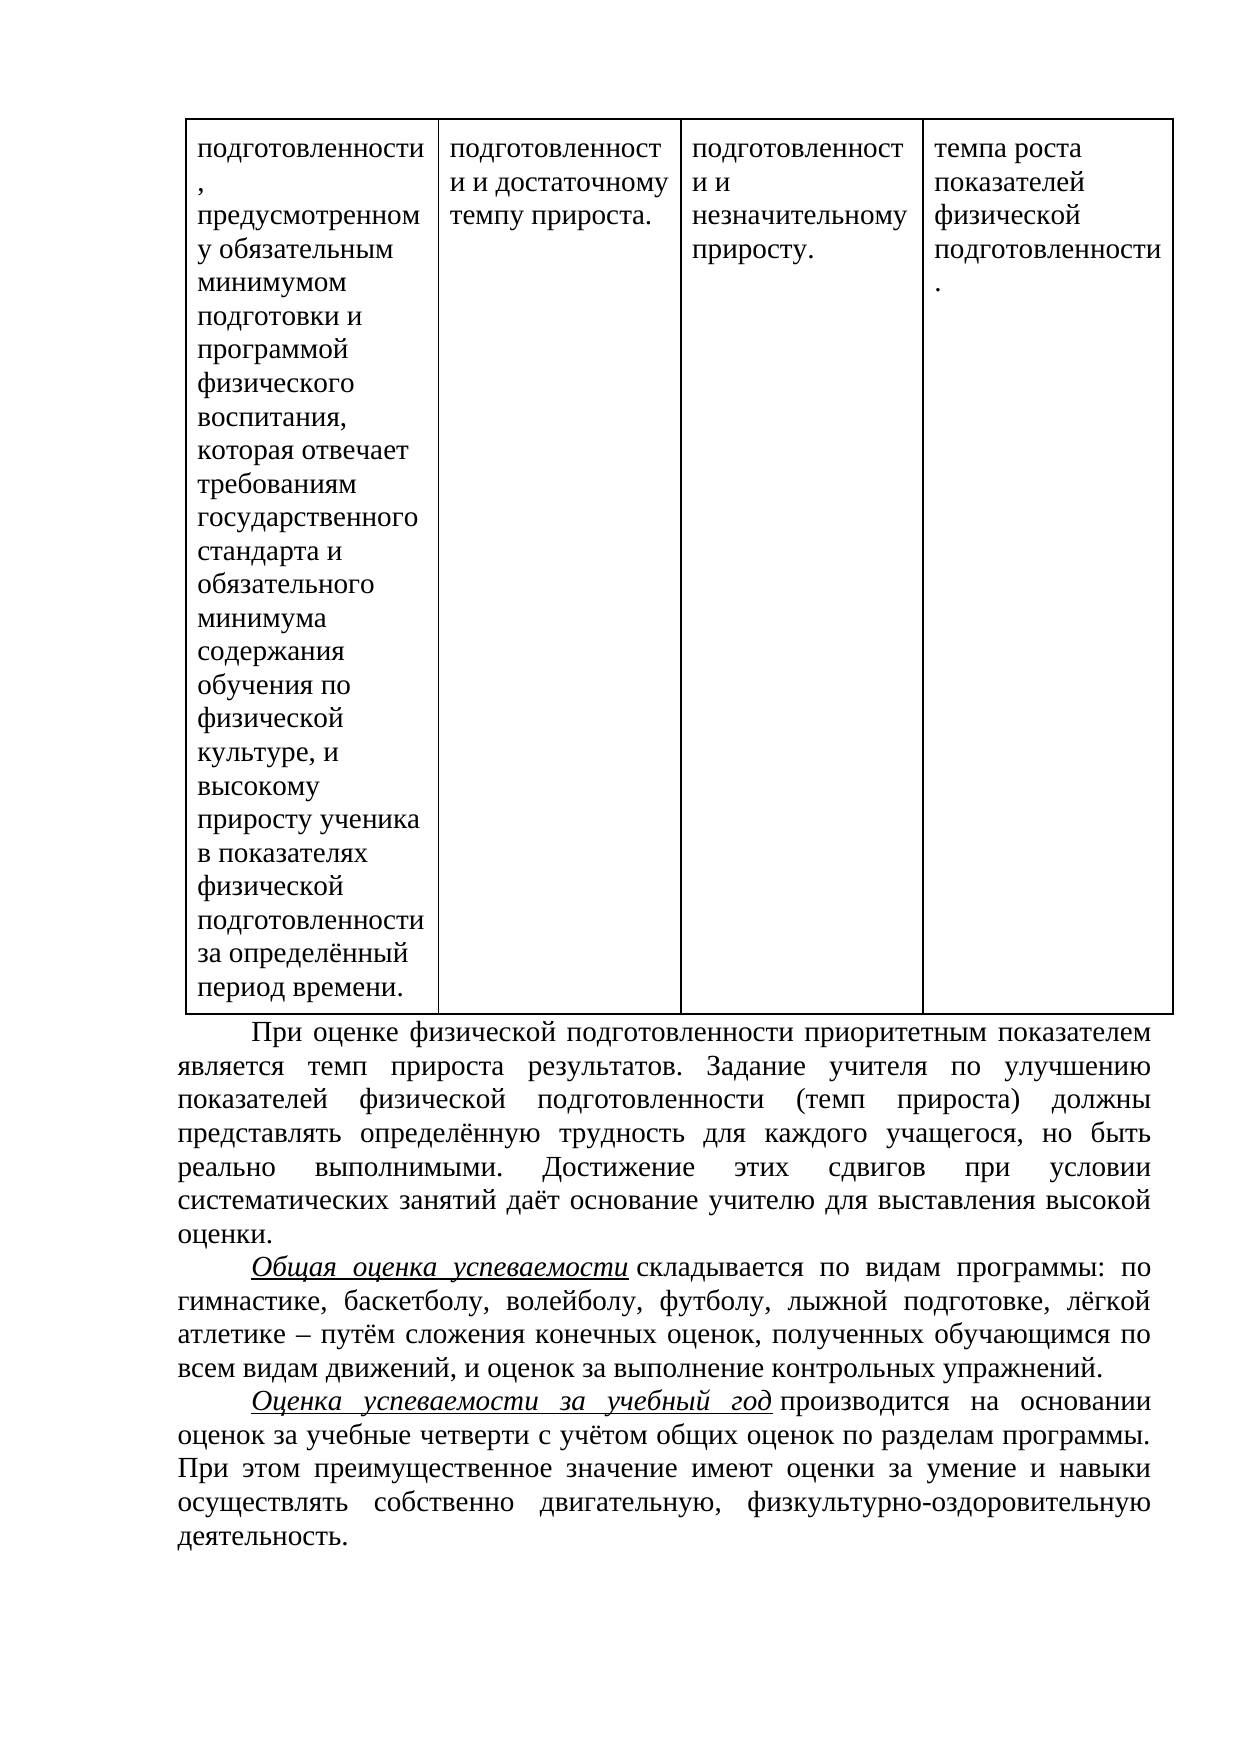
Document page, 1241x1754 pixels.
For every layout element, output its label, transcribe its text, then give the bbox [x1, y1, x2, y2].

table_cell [187, 120, 438, 1013]
text Общая оценка успеваемости складывается по видам программы: по гимнастике, баскетболу, волейболу, футболу, лыжной подготовке, лёгкой атлетике – путём сложения конечных оценок, полученных обучающимся по всем видам движений, и оценок за выполнение контрольных упражнений. [177, 1249, 1152, 1383]
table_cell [924, 120, 1172, 1013]
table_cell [439, 120, 680, 1013]
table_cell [682, 120, 922, 1013]
text Оценка успеваемости за учебный год производится на основании оценок за учебные четверти с учётом общих оценок по разделам программы. При этом преимущественное значение имеют оценки за умение и навыки осуществлять собственно двигательную, физкультурно-оздоровительную деятельность. [177, 1383, 1152, 1551]
text При оценке физической подготовленности приоритетным показателем является темп прироста результатов. Задание учителя по улучшению показателей физической подготовленности (темп прироста) должны представлять определённую трудность для каждого учащегося, но быть реально выполнимыми. Достижение этих сдвигов при условии систематических занятий даёт основание учителю для выставления высокой оценки. [177, 1014, 1152, 1249]
